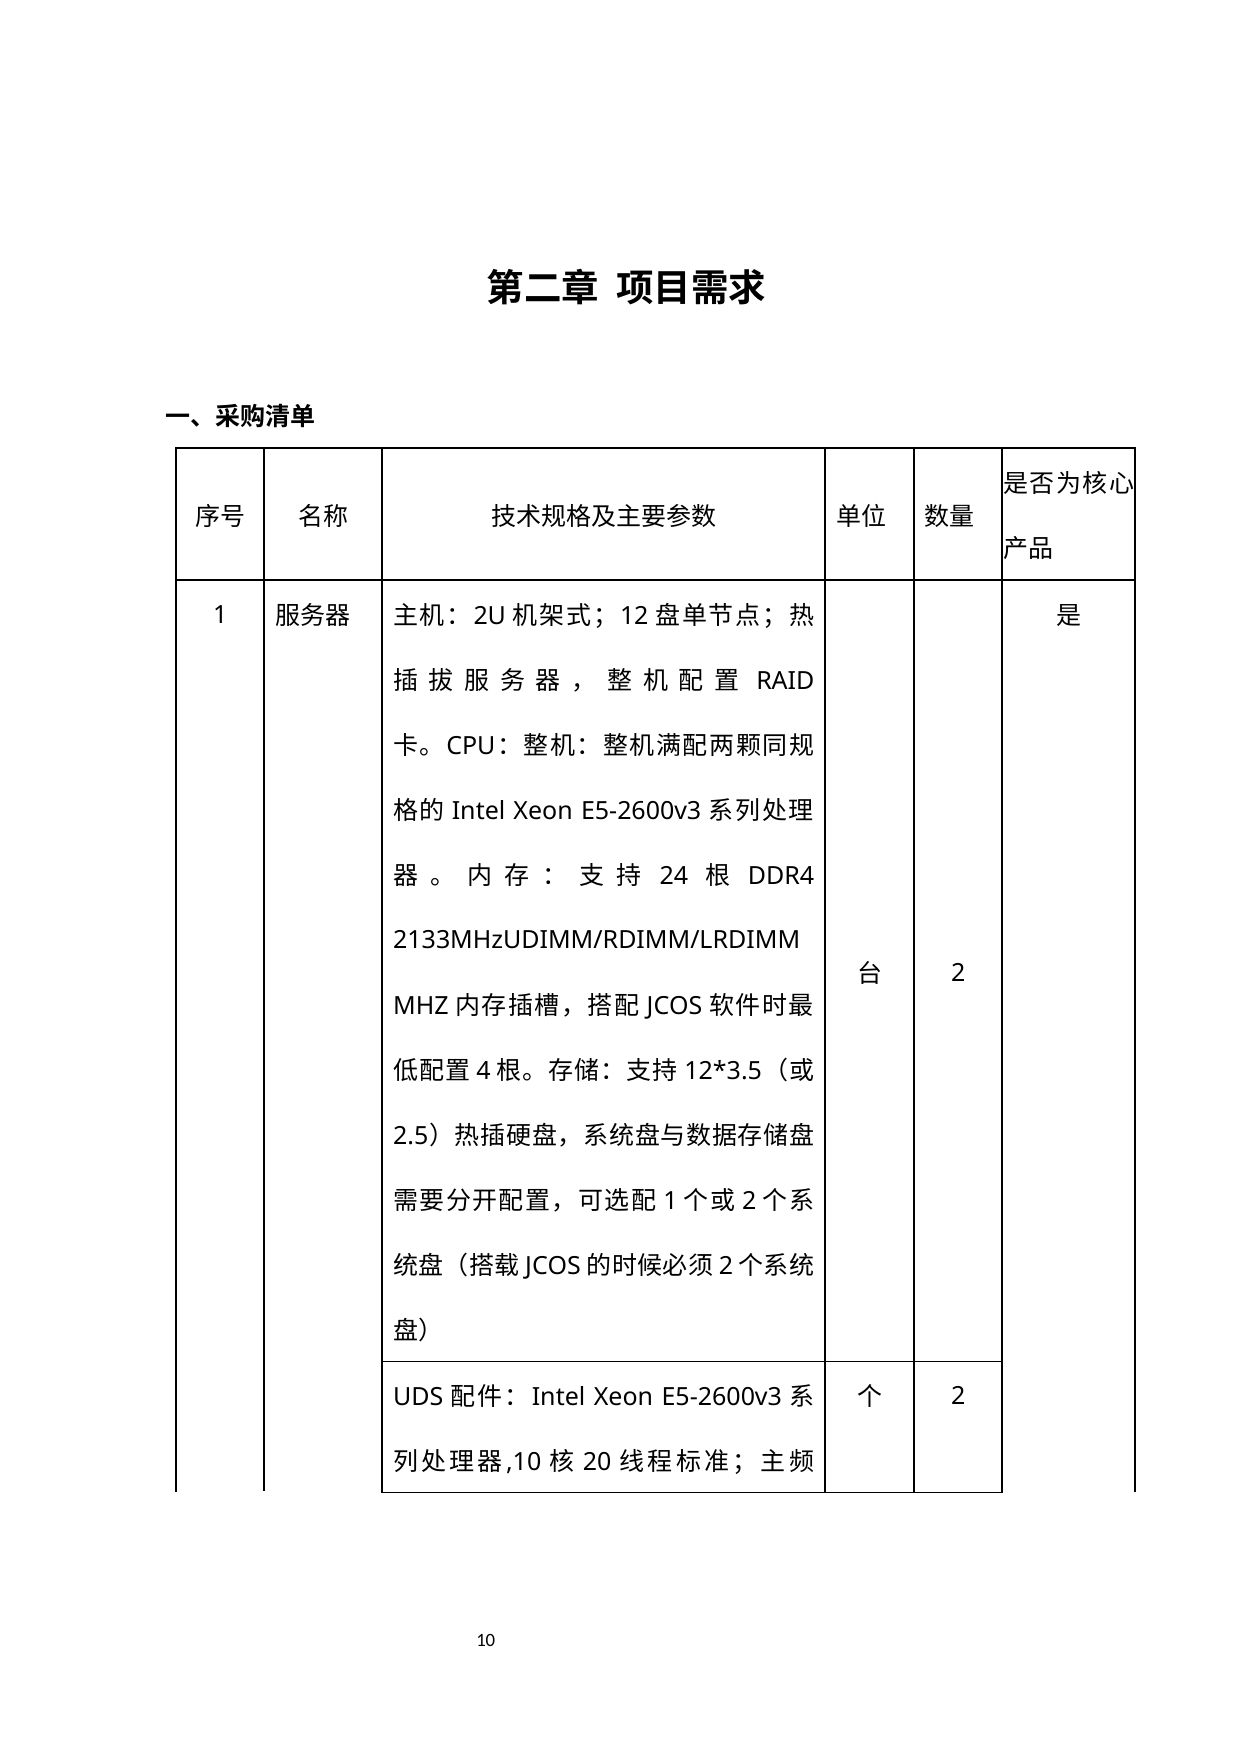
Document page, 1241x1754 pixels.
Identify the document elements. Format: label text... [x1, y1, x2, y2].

table_header 名称 [265, 449, 381, 579]
table_cell 服务器 [264, 581, 381, 1492]
table_header 单位 [826, 449, 913, 579]
table_cell 2 [915, 1362, 1001, 1492]
table_cell 个 [826, 1362, 913, 1492]
table_cell 2 [915, 581, 1001, 1361]
table_header 数量 [915, 449, 1001, 579]
table_cell 是 [1003, 581, 1134, 1492]
table_header 序号 [177, 449, 263, 579]
table_cell 1 [177, 581, 264, 1492]
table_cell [383, 1362, 824, 1492]
table_cell 主机：2U机架式；12盘单节点；热插拔服务器，整机配置RAID卡。CPU：整机：整机满配两颗同规格的Intel Xeon E5-2600v3系列处理器。内存：支持24根DDR4 2133MHzUDIMM/RDIMM/LRDIMM MHZ内存插槽，搭配JCOS软件时最低配置4根。存储：支持12*3.5（或2.5）热插硬盘，系统盘与数据存储盘需要分开配置，可选配1个或2个系统盘（搭载JCOS的时候必须2个系统盘） [383, 581, 824, 1361]
table_cell 台 [826, 581, 913, 1361]
text 一、采购清单 [165, 382, 1087, 447]
table_header 技术规格及主要参数 [383, 449, 824, 579]
table_header 是否为核心产品 [1003, 449, 1134, 579]
text 第二章 项目需求 [165, 252, 1087, 317]
